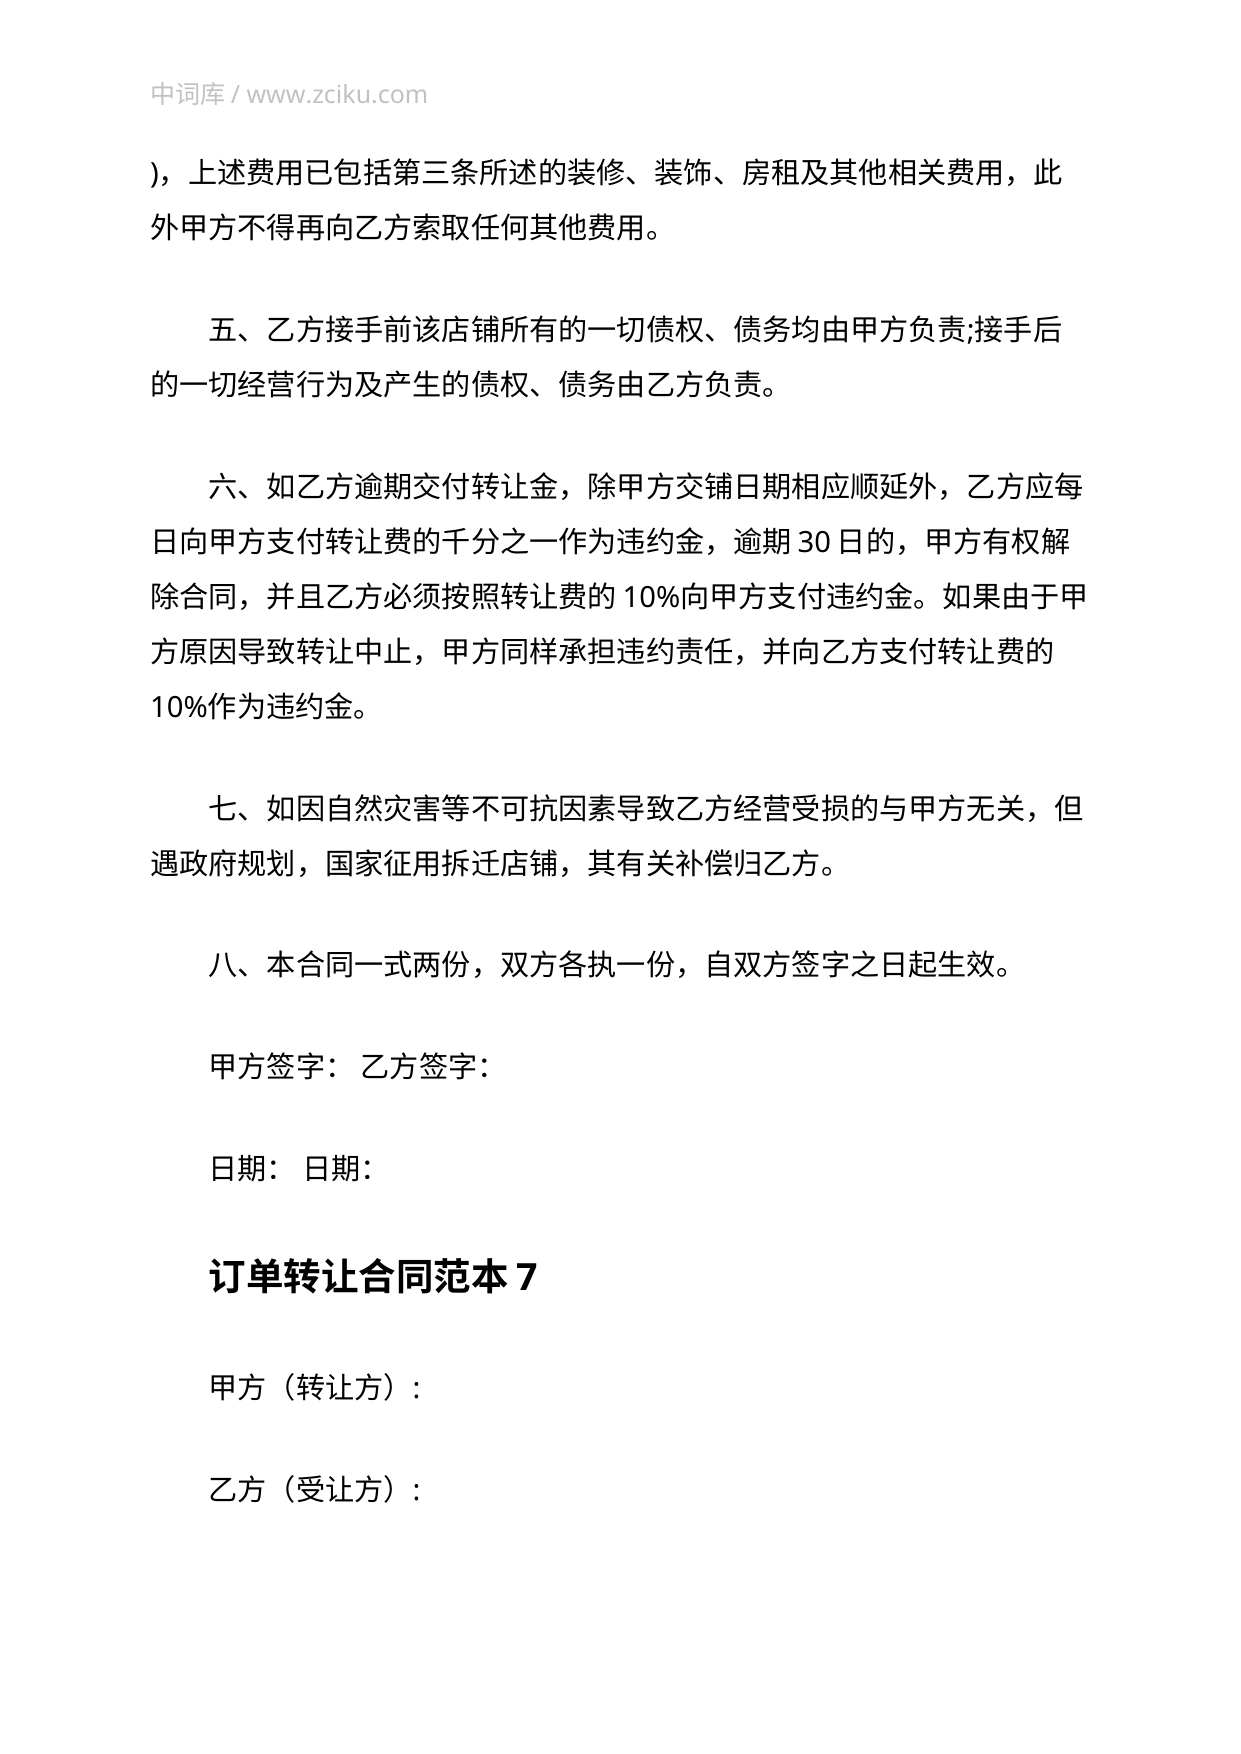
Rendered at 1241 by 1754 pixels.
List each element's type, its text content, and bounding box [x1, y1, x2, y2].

text 乙方（受让方）: [150, 1467, 1090, 1509]
text 日期： 日期： [150, 1146, 1090, 1188]
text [150, 150, 1090, 247]
text 甲方签字： 乙方签字： [150, 1044, 1090, 1086]
text 六、如乙方逾期交付转让金，除甲方交铺日期相应顺延外，乙方应每日向甲方支付转让费的千分之一作为违约金，逾期30日的，甲方有权解除合同，并且乙方必须按照转让费的10%向甲方支付违约金。如果由于甲方原因导致转让中止，甲方同样承担违约责任，并向乙方支付转让费的10%作为违约金。 [150, 463, 1090, 726]
text 订单转让合同范本7 [150, 1247, 1090, 1302]
text 五、乙方接手前该店铺所有的一切债权、债务均由甲方负责;接手后的一切经营行为及产生的债权、债务由乙方负责。 [150, 307, 1090, 404]
text 甲方（转让方）: [150, 1365, 1090, 1407]
text 七、如因自然灾害等不可抗因素导致乙方经营受损的与甲方无关，但遇政府规划，国家征用拆迁店铺，其有关补偿归乙方。 [150, 785, 1090, 882]
text 八、本合同一式两份，双方各执一份，自双方签字之日起生效。 [150, 942, 1090, 984]
